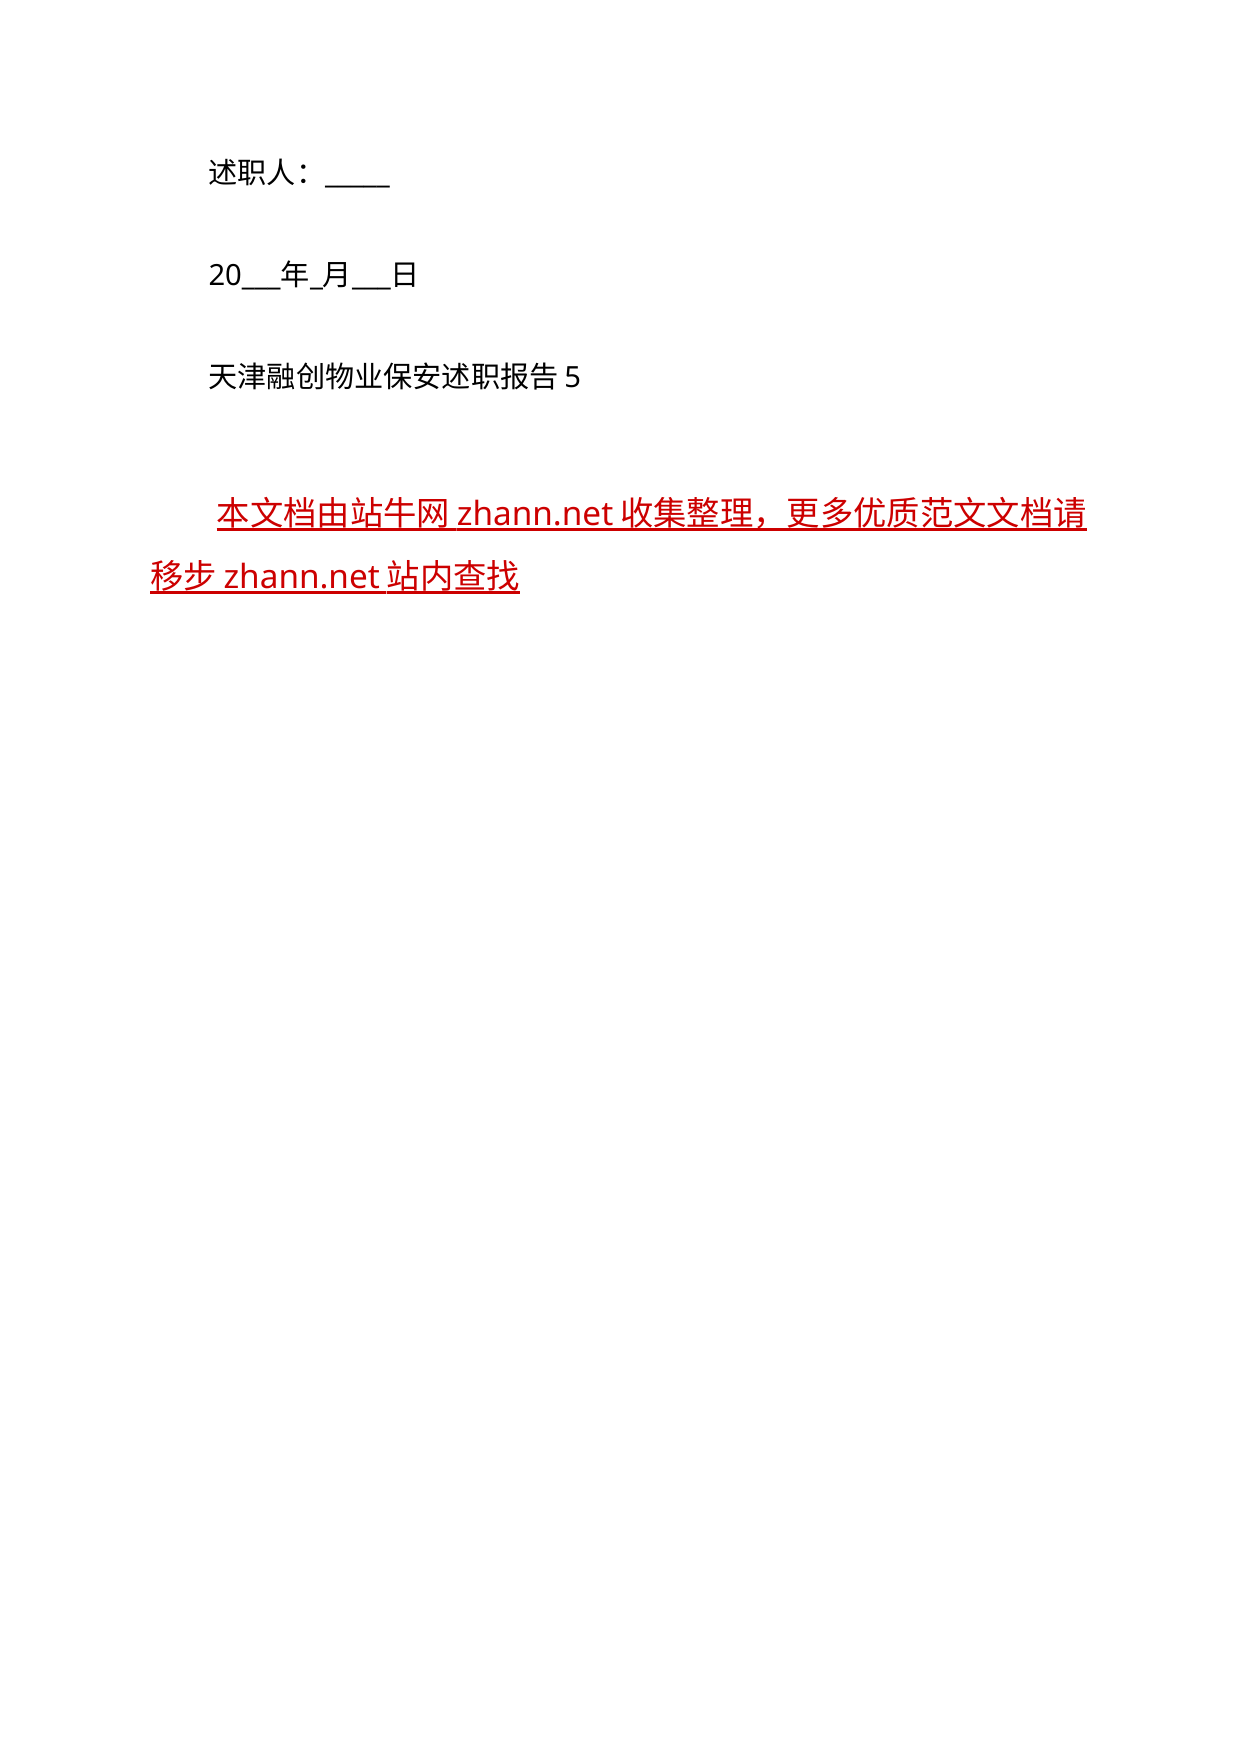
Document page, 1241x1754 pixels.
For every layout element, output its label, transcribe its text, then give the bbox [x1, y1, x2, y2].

text 20___年_月___日 [150, 252, 1090, 294]
text 天津融创物业保安述职报告5 [150, 354, 1090, 396]
text 述职人：_____ [150, 150, 1090, 192]
text 本文档由站牛网zhann.net收集整理，更多优质范文文档请移步zhann.net站内查找 [150, 487, 1090, 598]
